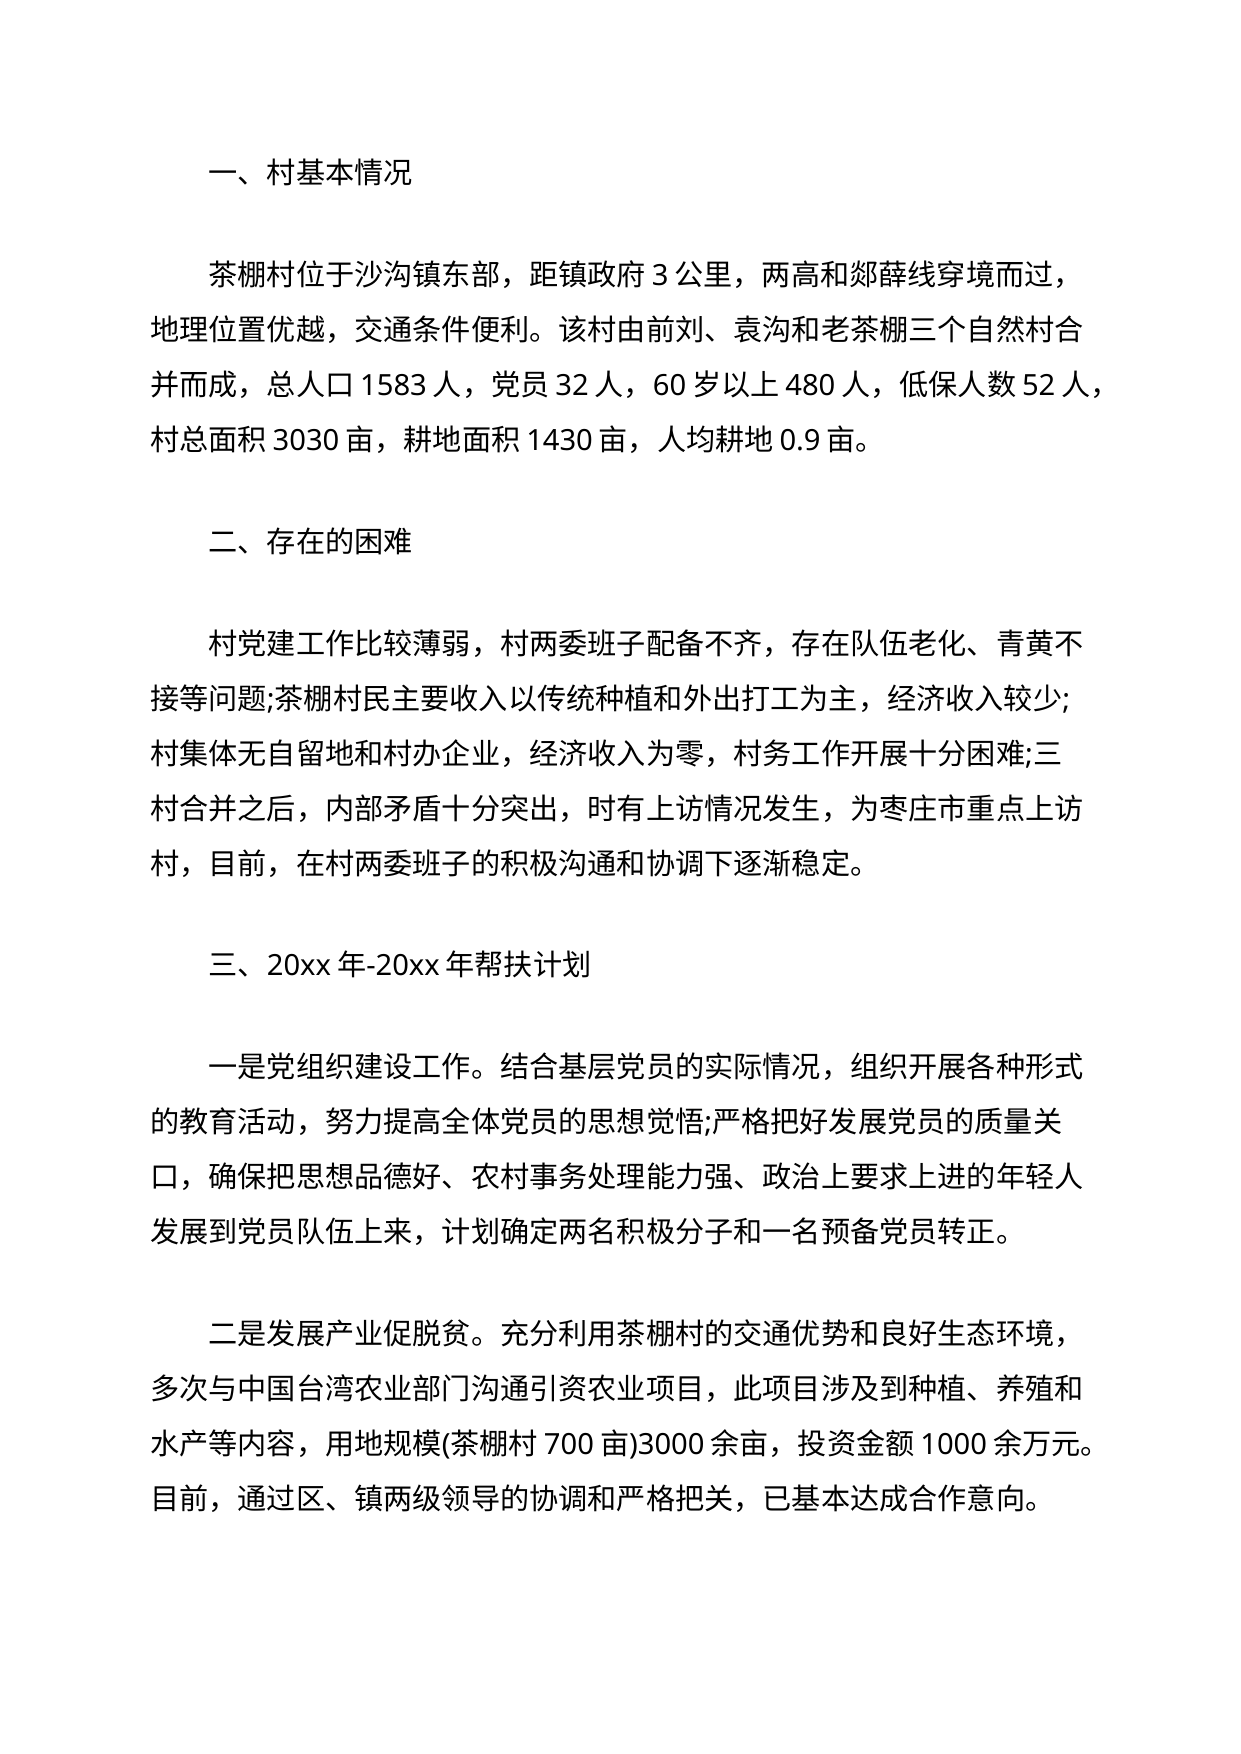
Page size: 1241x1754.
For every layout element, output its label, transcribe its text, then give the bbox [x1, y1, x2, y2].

text 一是党组织建设工作。结合基层党员的实际情况，组织开展各种形式的教育活动，努力提高全体党员的思想觉悟;严格把好发展党员的质量关口，确保把思想品德好、农村事务处理能力强、政治上要求上进的年轻人发展到党员队伍上来，计划确定两名积极分子和一名预备党员转正。 [150, 1044, 1090, 1251]
text 茶棚村位于沙沟镇东部，距镇政府3公里，两高和郯薛线穿境而过，地理位置优越，交通条件便利。该村由前刘、袁沟和老茶棚三个自然村合并而成，总人口1583人，党员32人，60岁以上480人，低保人数52人，村总面积3030亩，耕地面积1430亩，人均耕地0.9亩。 [150, 252, 1090, 459]
text 二、存在的困难 [150, 519, 1090, 561]
text 三、20xx年-20xx年帮扶计划 [150, 942, 1090, 984]
text 一、村基本情况 [150, 150, 1090, 192]
text 村党建工作比较薄弱，村两委班子配备不齐，存在队伍老化、青黄不接等问题;茶棚村民主要收入以传统种植和外出打工为主，经济收入较少;村集体无自留地和村办企业，经济收入为零，村务工作开展十分困难;三村合并之后，内部矛盾十分突出，时有上访情况发生，为枣庄市重点上访村，目前，在村两委班子的积极沟通和协调下逐渐稳定。 [150, 620, 1090, 882]
text 二是发展产业促脱贫。充分利用茶棚村的交通优势和良好生态环境，多次与中国台湾农业部门沟通引资农业项目，此项目涉及到种植、养殖和水产等内容，用地规模(茶棚村700亩)3000余亩，投资金额1000余万元。目前，通过区、镇两级领导的协调和严格把关，已基本达成合作意向。 [150, 1311, 1090, 1518]
